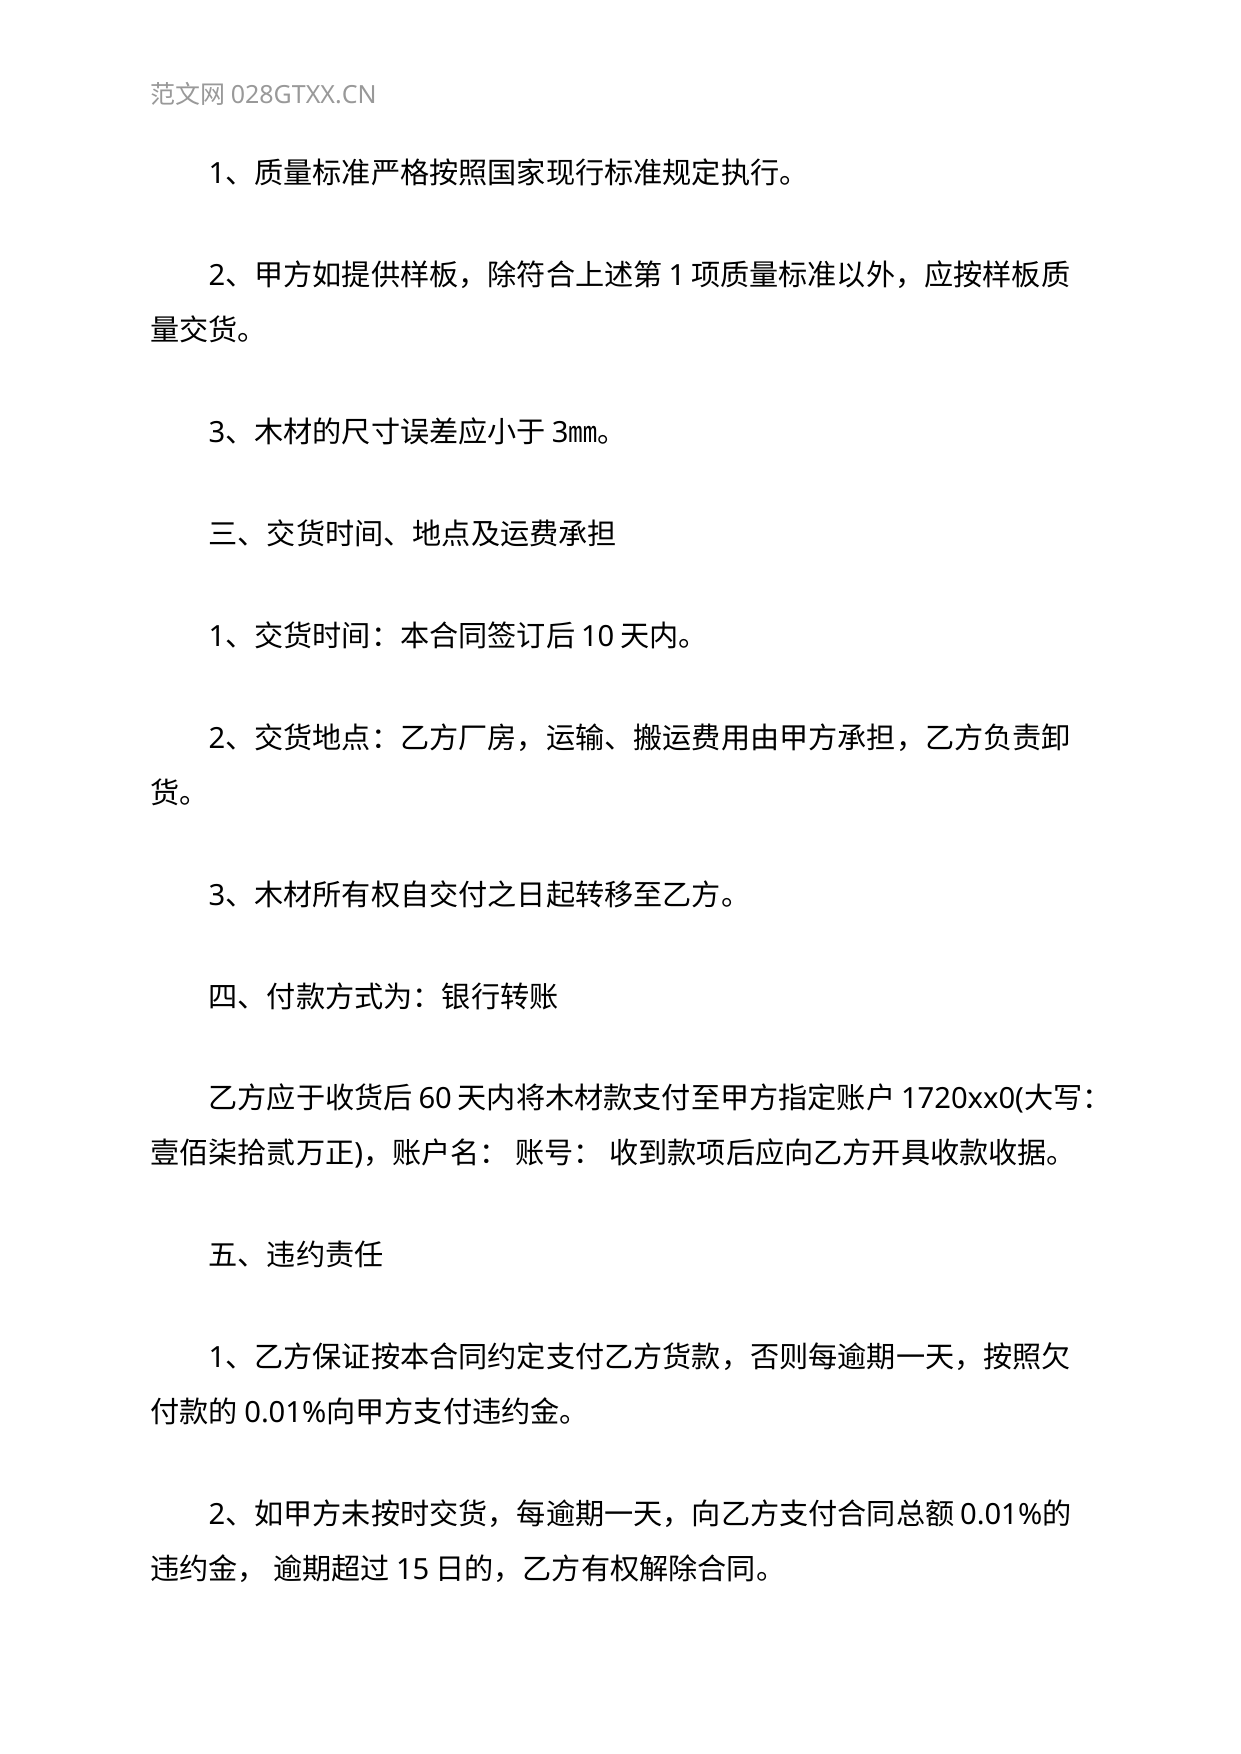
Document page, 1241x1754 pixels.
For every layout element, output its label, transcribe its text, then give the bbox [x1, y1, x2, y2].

text 3、木材的尺寸误差应小于3㎜。 [150, 409, 1090, 451]
text 2、甲方如提供样板，除符合上述第1项质量标准以外，应按样板质量交货。 [150, 252, 1090, 349]
text 四、付款方式为：银行转账 [150, 973, 1090, 1016]
text 1、交货时间：本合同签订后10天内。 [150, 612, 1090, 655]
text 乙方应于收货后60天内将木材款支付至甲方指定账户1720xx0(大写：壹佰柒拾贰万正)，账户名： 账号： 收到款项后应向乙方开具收款收据。 [150, 1075, 1090, 1172]
text 1、乙方保证按本合同约定支付乙方货款，否则每逾期一天，按照欠付款的 0.01%向甲方支付违约金。 [150, 1334, 1090, 1431]
text 2、交货地点：乙方厂房，运输、搬运费用由甲方承担，乙方负责卸货。 [150, 714, 1090, 812]
text 1、质量标准严格按照国家现行标准规定执行。 [150, 150, 1090, 192]
text 三、交货时间、地点及运费承担 [150, 511, 1090, 553]
text 2、如甲方未按时交货，每逾期一天，向乙方支付合同总额0.01%的违约金， 逾期超过15日的，乙方有权解除合同。 [150, 1491, 1090, 1588]
text 五、违约责任 [150, 1232, 1090, 1274]
text 3、木材所有权自交付之日起转移至乙方。 [150, 871, 1090, 914]
